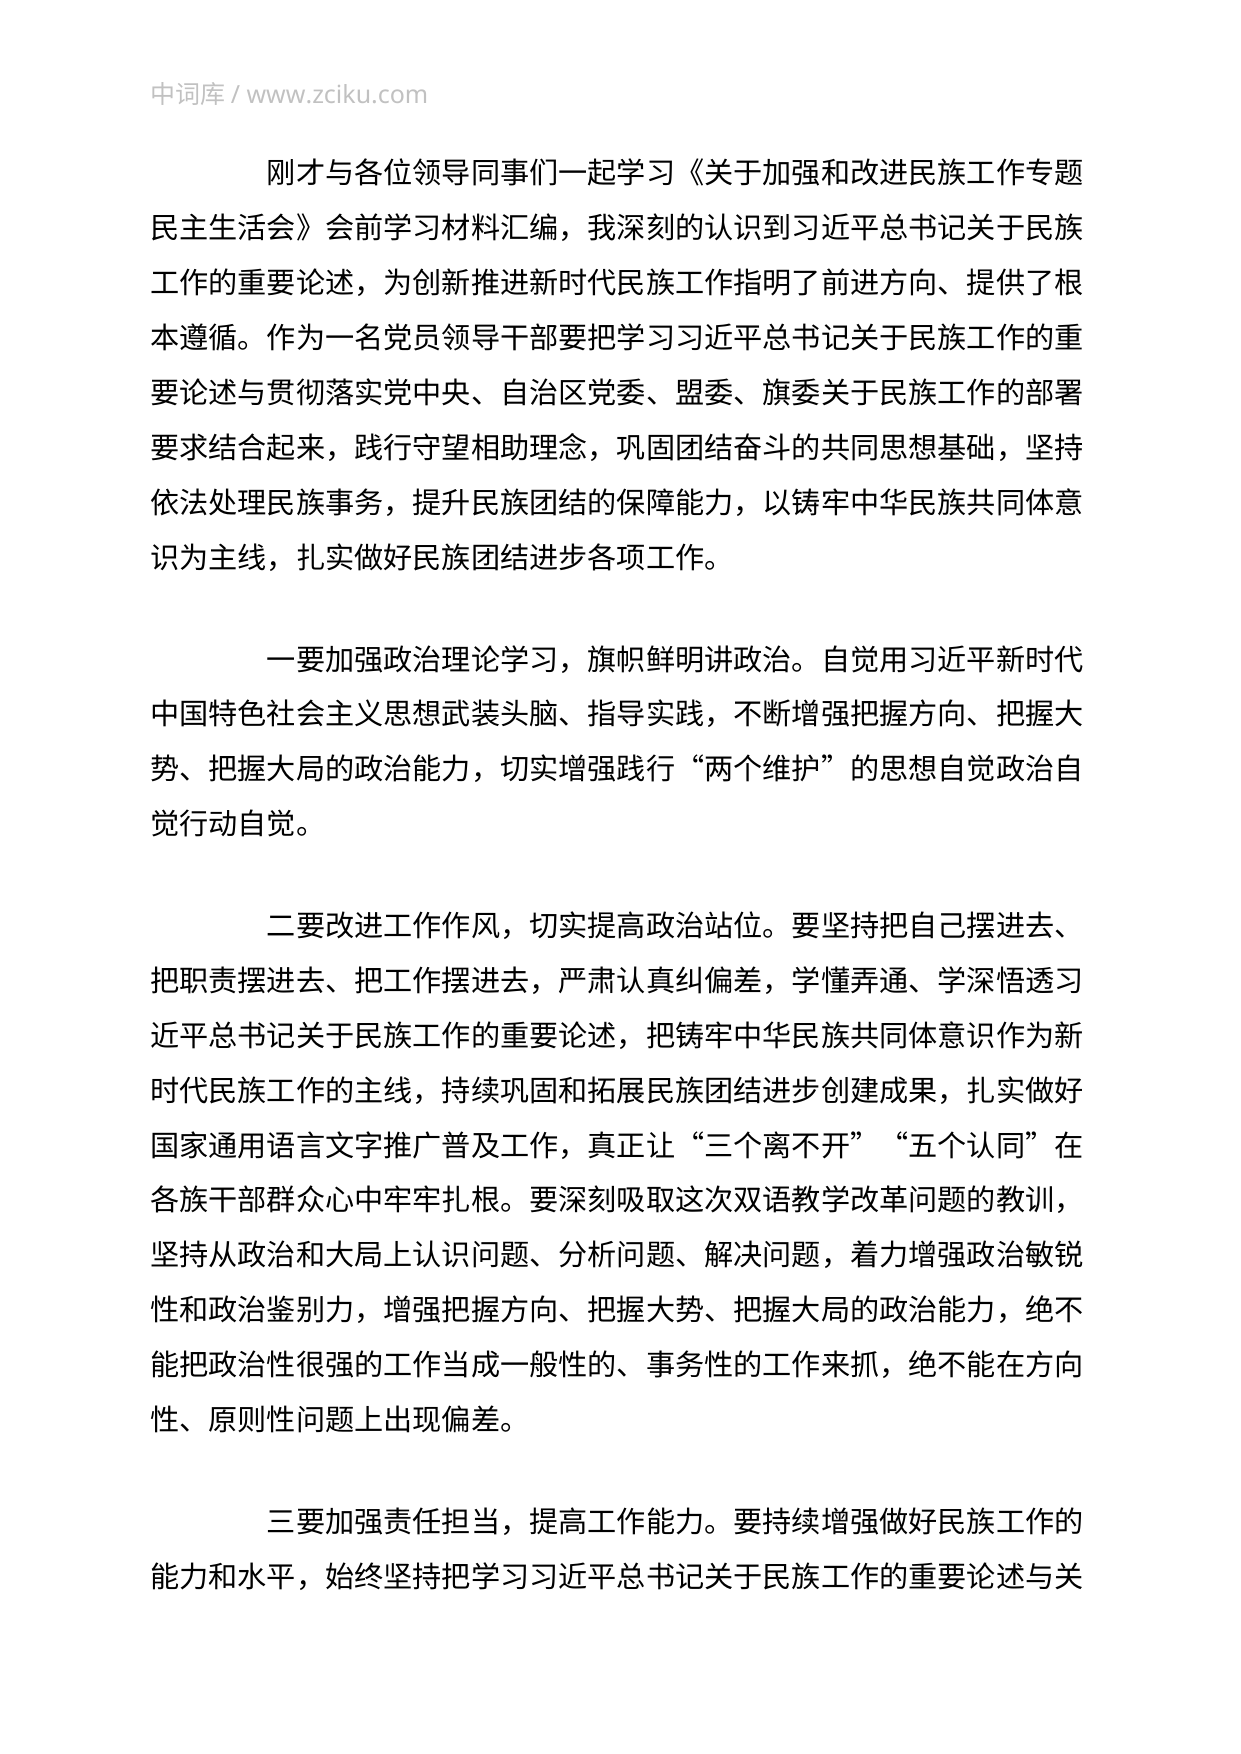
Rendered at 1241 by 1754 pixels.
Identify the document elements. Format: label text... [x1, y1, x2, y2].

text 刚才与各位领导同事们一起学习《关于加强和改进民族工作专题民主生活会》会前学习材料汇编，我深刻的认识到习近平总书记关于民族工作的重要论述，为创新推进新时代民族工作指明了前进方向、提供了根本遵循。作为一名党员领导干部要把学习习近平总书记关于民族工作的重要论述与贯彻落实党中央、自治区党委、盟委、旗委关于民族工作的部署要求结合起来，践行守望相助理念，巩固团结奋斗的共同思想基础，坚持依法处理民族事务，提升民族团结的保障能力，以铸牢中华民族共同体意识为主线，扎实做好民族团结进步各项工作。 [150, 150, 1090, 577]
text 一要加强政治理论学习，旗帜鲜明讲政治。自觉用习近平新时代中国特色社会主义思想武装头脑、指导实践，不断增强把握方向、把握大势、把握大局的政治能力，切实增强践行“两个维护”的思想自觉政治自觉行动自觉。 [150, 636, 1090, 843]
text 二要改进工作作风，切实提高政治站位。要坚持把自己摆进去、把职责摆进去、把工作摆进去，严肃认真纠偏差，学懂弄通、学深悟透习近平总书记关于民族工作的重要论述，把铸牢中华民族共同体意识作为新时代民族工作的主线，持续巩固和拓展民族团结进步创建成果，扎实做好国家通用语言文字推广普及工作，真正让“三个离不开”“五个认同”在各族干部群众心中牢牢扎根。要深刻吸取这次双语教学改革问题的教训，坚持从政治和大局上认识问题、分析问题、解决问题，着力增强政治敏锐性和政治鉴别力，增强把握方向、把握大势、把握大局的政治能力，绝不能把政治性很强的工作当成一般性的、事务性的工作来抓，绝不能在方向性、原则性问题上出现偏差。 [150, 902, 1090, 1439]
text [150, 1498, 1090, 1596]
